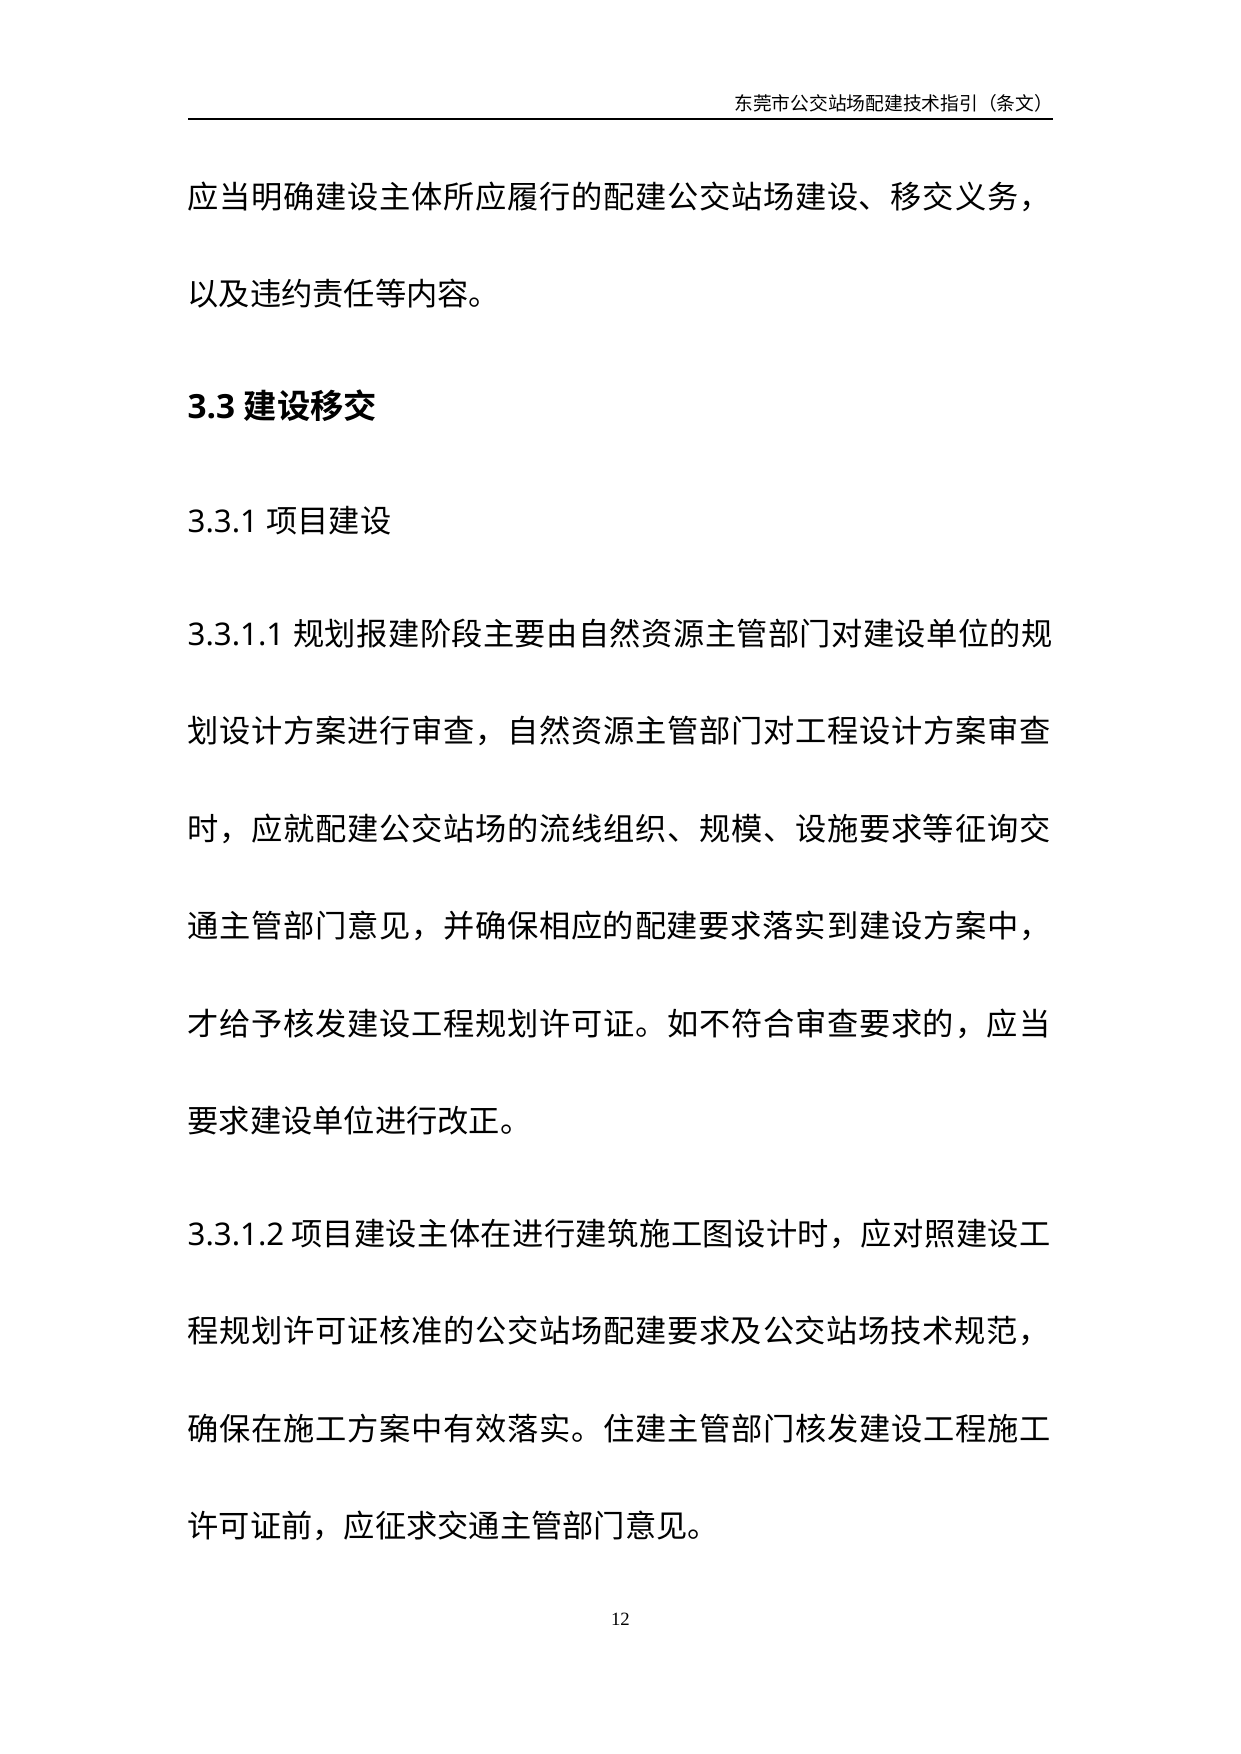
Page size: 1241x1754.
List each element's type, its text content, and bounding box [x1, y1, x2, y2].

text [187, 162, 1053, 324]
text 3.3.1.2项目建设主体在进行建筑施工图设计时，应对照建设工程规划许可证核准的公交站场配建要求及公交站场技术规范，确保在施工方案中有效落实。住建主管部门核发建设工程施工许可证前，应征求交通主管部门意见。 [187, 1199, 1053, 1557]
text 3.3 建设移交 [187, 372, 1053, 437]
text 3.3.1 项目建设 [187, 486, 1053, 551]
text 3.3.1.1 规划报建阶段主要由自然资源主管部门对建设单位的规划设计方案进行审查，自然资源主管部门对工程设计方案审查时，应就配建公交站场的流线组织、规模、设施要求等征询交通主管部门意见，并确保相应的配建要求落实到建设方案中，才给予核发建设工程规划许可证。如不符合审查要求的，应当要求建设单位进行改正。 [187, 599, 1053, 1151]
